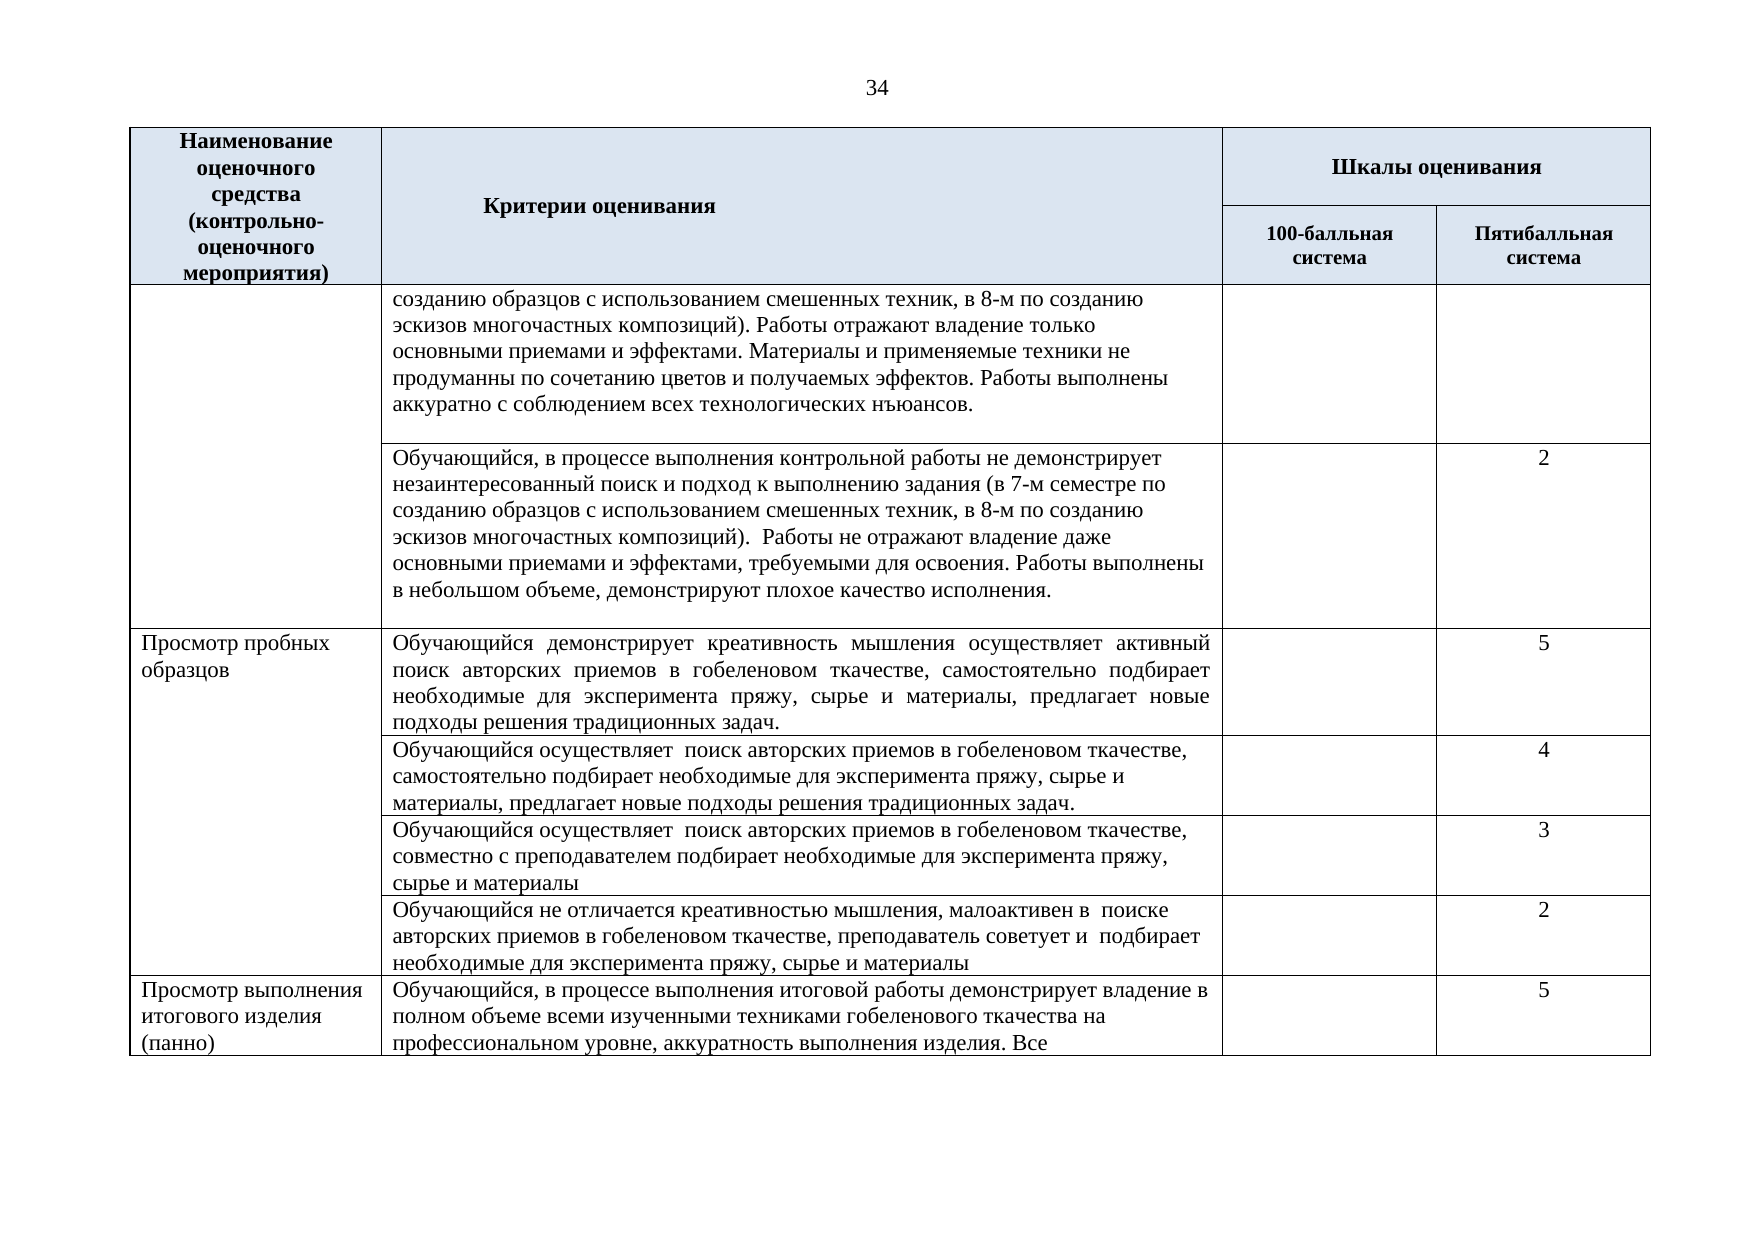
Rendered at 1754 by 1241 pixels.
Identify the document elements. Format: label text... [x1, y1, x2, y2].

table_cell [382, 285, 1222, 443]
table_cell 5 [1437, 629, 1650, 735]
table_cell Просмотр пробных образцов [131, 629, 381, 975]
table_cell 5 [1437, 976, 1650, 1055]
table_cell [131, 976, 381, 1055]
table_header Критерии оценивания [382, 128, 1222, 284]
table_cell 100-балльная система [1223, 206, 1436, 284]
table_cell 4 [1437, 736, 1650, 815]
table_cell 3 [1437, 285, 1650, 443]
table_cell Обучающийся осуществляет поиск авторских приемов в гобеленовом ткачестве, самостоятельно подбирает необходимые для эксперимента пряжу, сырье и материалы, предлагает новые подходы решения традиционных задач. [382, 736, 1222, 815]
table_cell [1223, 444, 1436, 628]
table_cell [1223, 816, 1436, 895]
table_cell 2 [1437, 896, 1650, 975]
table_cell Обучающийся осуществляет поиск авторских приемов в гобеленовом ткачестве, совместно с преподавателем подбирает необходимые для эксперимента пряжу, сырье и материалы [382, 816, 1222, 895]
table_cell [1223, 736, 1436, 815]
table_cell [1223, 896, 1436, 975]
table_header Шкалы оценивания [1223, 128, 1650, 205]
table_cell [1223, 976, 1436, 1055]
table_cell 3 [1437, 816, 1650, 895]
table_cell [382, 976, 1222, 1055]
table_cell [1223, 629, 1436, 735]
table_cell Пятибалльная система [1437, 206, 1650, 284]
table_cell 2 [1437, 444, 1650, 628]
table_cell [1223, 285, 1436, 443]
table_cell Обучающийся не отличается креативностью мышления, малоактивен в поиске авторских приемов в гобеленовом ткачестве, преподаватель советует и подбирает необходимые для эксперимента пряжу, сырье и материалы [382, 896, 1222, 975]
table_cell Обучающийся, в процессе выполнения контрольной работы не демонстрирует незаинтересованный поиск и подход к выполнению задания (в 7-м семестре по созданию образцов с использованием смешенных техник, в 8-м по созданию эскизов многочастных композиций). Работы не отражают владение даже основными приемами и эффектами, требуемыми для освоения. Работы выполнены в небольшом объеме, демонстрируют плохое качество исполнения. [382, 444, 1222, 628]
table_cell Обучающийся демонстрирует креативность мышления осуществляет активный поиск авторских приемов в гобеленовом ткачестве, самостоятельно подбирает необходимые для эксперимента пряжу, сырье и материалы, предлагает новые подходы решения традиционных задач. [382, 629, 1222, 735]
table_header Наименование оценочного средства (контрольно-оценочного мероприятия) [131, 128, 381, 284]
